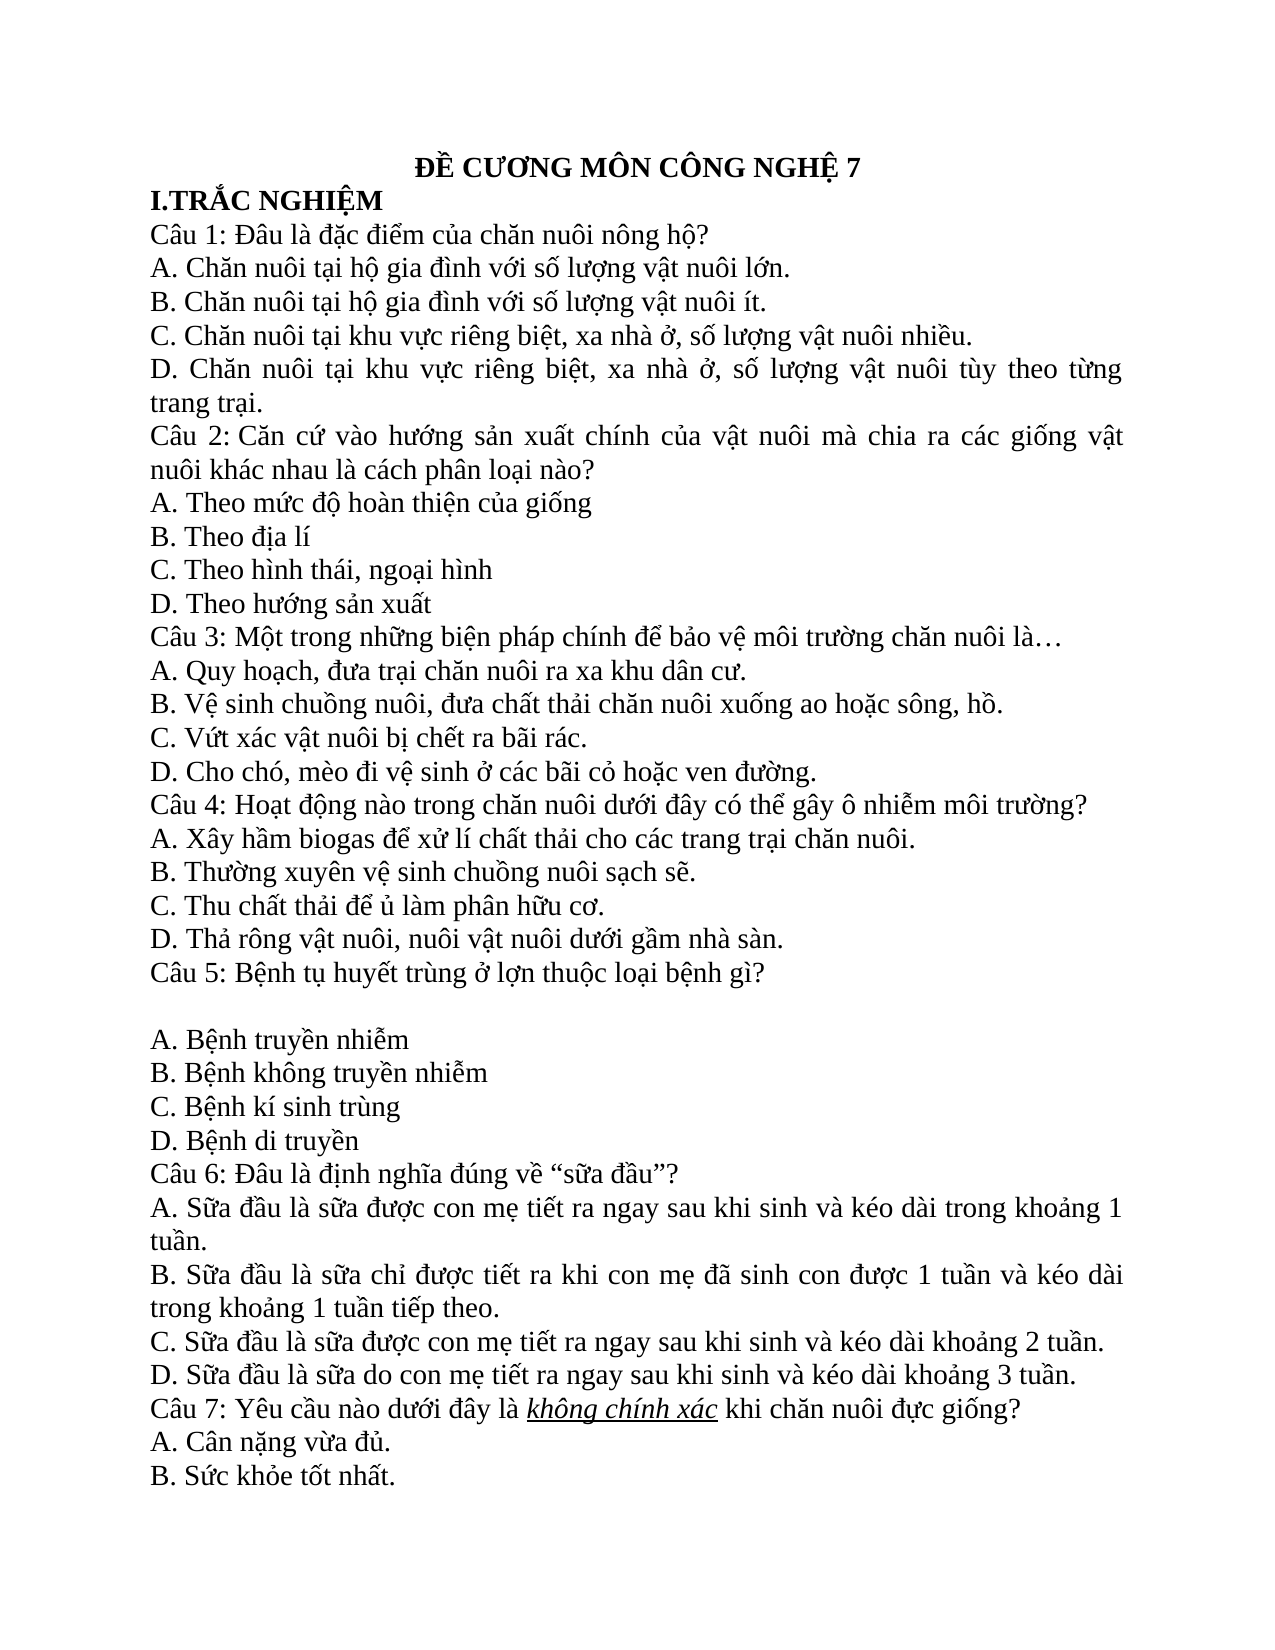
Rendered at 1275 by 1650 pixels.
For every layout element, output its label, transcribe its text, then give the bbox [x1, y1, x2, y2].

text A. Chăn nuôi tại hộ gia đình với số lượng vật nuôi lớn. [150, 251, 1125, 284]
text Câu 6: Đâu là định nghĩa đúng về “sữa đầu”? [150, 1156, 1125, 1190]
text B. Chăn nuôi tại hộ gia đình với số lượng vật nuôi ít. [150, 284, 1125, 318]
text B. Thường xuyên vệ sinh chuồng nuôi sạch sẽ. [150, 854, 1125, 888]
text Câu 3: Một trong những biện pháp chính để bảo vệ môi trường chăn nuôi là… [150, 619, 1125, 653]
text Câu 5: Bệnh tụ huyết trùng ở lợn thuộc loại bệnh gì? [150, 955, 1125, 988]
text C. Chăn nuôi tại khu vực riêng biệt, xa nhà ở, số lượng vật nuôi nhiều. [150, 318, 1125, 351]
text D. Bệnh di truyền [150, 1123, 1125, 1156]
text A. Sữa đầu là sữa được con mẹ tiết ra ngay sau khi sinh và kéo dài trong khoảng 1 tuần. [150, 1190, 1125, 1257]
text C. Bệnh kí sinh trùng [150, 1089, 1125, 1123]
text B. Bệnh không truyền nhiễm [150, 1056, 1125, 1089]
text Câu 4: Hoạt động nào trong chăn nuôi dưới đây có thể gây ô nhiễm môi trường? [150, 787, 1125, 821]
text D. Theo hướng sản xuất [150, 586, 1125, 619]
text B. Vệ sinh chuồng nuôi, đưa chất thải chăn nuôi xuống ao hoặc sông, hồ. [150, 687, 1125, 720]
text A. Theo mức độ hoàn thiện của giống [150, 485, 1125, 519]
text C. Thu chất thải để ủ làm phân hữu cơ. [150, 888, 1125, 921]
text A. Quy hoạch, đưa trại chăn nuôi ra xa khu dân cư. [150, 653, 1125, 687]
text Câu 7: Yêu cầu nào dưới đây là không chính xác khi chăn nuôi đực giống? [150, 1391, 1125, 1424]
text A. Xây hầm biogas để xử lí chất thải cho các trang trại chăn nuôi. [150, 821, 1125, 854]
text I.TRẮC NGHIỆM [150, 183, 1125, 217]
text B. Sức khỏe tốt nhất. [150, 1458, 1125, 1492]
text ĐỀ CƯƠNG MÔN CÔNG NGHỆ 7 [150, 150, 1125, 183]
text Câu 1: Đâu là đặc điểm của chăn nuôi nông hộ? [150, 217, 1125, 251]
text D. Thả rông vật nuôi, nuôi vật nuôi dưới gầm nhà sàn. [150, 921, 1125, 955]
text C. Sữa đầu là sữa được con mẹ tiết ra ngay sau khi sinh và kéo dài khoảng 2 tuần. [150, 1324, 1125, 1357]
text B. Sữa đầu là sữa chỉ được tiết ra khi con mẹ đã sinh con được 1 tuần và kéo dài trong khoảng 1 tuần tiếp theo. [150, 1257, 1125, 1324]
text C. Vứt xác vật nuôi bị chết ra bãi rác. [150, 720, 1125, 754]
text C. Theo hình thái, ngoại hình [150, 552, 1125, 586]
text B. Theo địa lí [150, 519, 1125, 552]
text D. Cho chó, mèo đi vệ sinh ở các bãi cỏ hoặc ven đường. [150, 754, 1125, 787]
text Câu 2: Căn cứ vào hướng sản xuất chính của vật nuôi mà chia ra các giống vật nuôi khác nhau là cách phân loại nào? [150, 418, 1125, 485]
text A. Bệnh truyền nhiễm [150, 1022, 1125, 1056]
text D. Sữa đầu là sữa do con mẹ tiết ra ngay sau khi sinh và kéo dài khoảng 3 tuần. [150, 1357, 1125, 1391]
text A. Cân nặng vừa đủ. [150, 1424, 1125, 1458]
text D. Chăn nuôi tại khu vực riêng biệt, xa nhà ở, số lượng vật nuôi tùy theo từng trang trại. [150, 351, 1125, 418]
